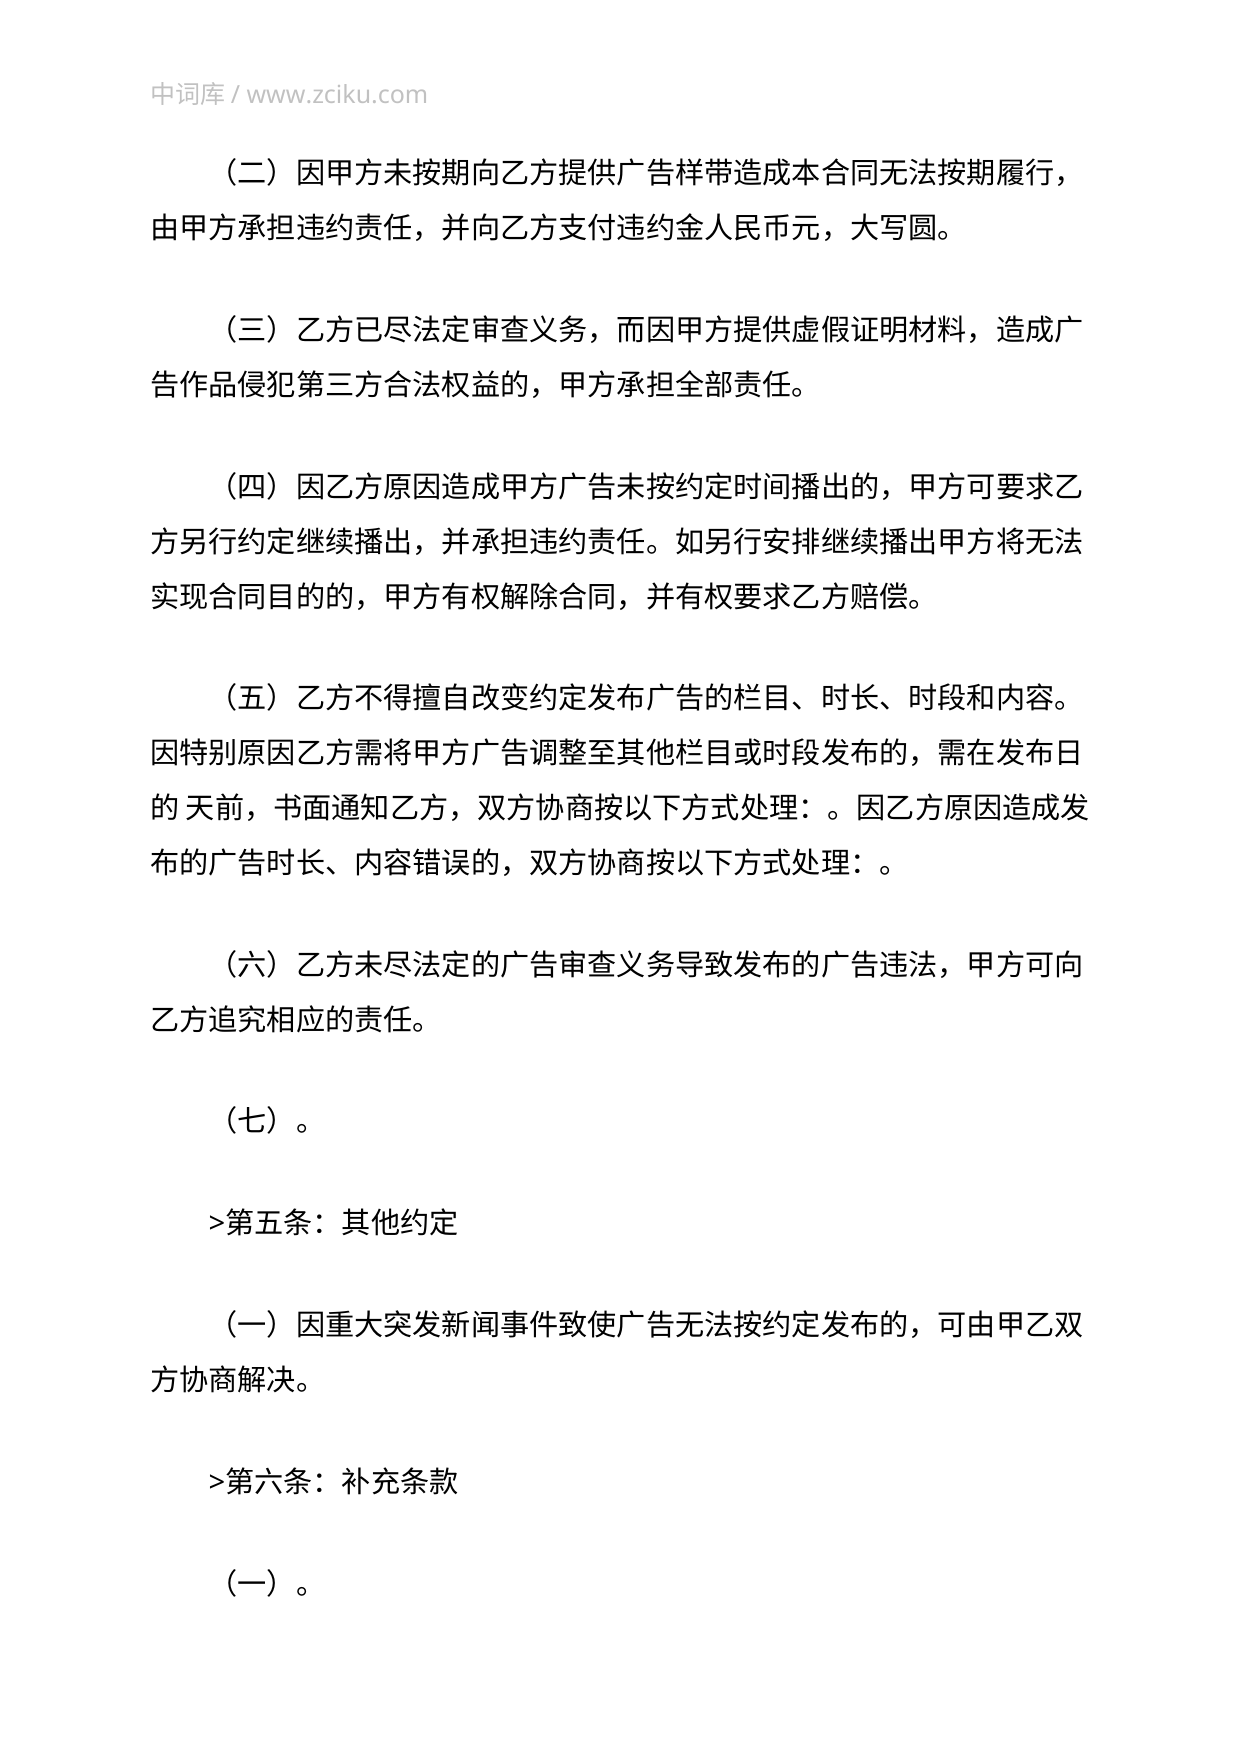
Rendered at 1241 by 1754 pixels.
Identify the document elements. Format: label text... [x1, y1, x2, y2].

text （五）乙方不得擅自改变约定发布广告的栏目、时长、时段和内容。因特别原因乙方需将甲方广告调整至其他栏目或时段发布的，需在发布日的 天前，书面通知乙方，双方协商按以下方式处理：。因乙方原因造成发布的广告时长、内容错误的，双方协商按以下方式处理：。 [150, 675, 1090, 882]
text （四）因乙方原因造成甲方广告未按约定时间播出的，甲方可要求乙方另行约定继续播出，并承担违约责任。如另行安排继续播出甲方将无法实现合同目的的，甲方有权解除合同，并有权要求乙方赔偿。 [150, 463, 1090, 615]
text >第五条：其他约定 [150, 1200, 1090, 1242]
text （六）乙方未尽法定的广告审查义务导致发布的广告违法，甲方可向乙方追究相应的责任。 [150, 941, 1090, 1038]
text （一）。 [150, 1560, 1090, 1603]
text （二）因甲方未按期向乙方提供广告样带造成本合同无法按期履行，由甲方承担违约责任，并向乙方支付违约金人民币元，大写圆。 [150, 150, 1090, 247]
text >第六条：补充条款 [150, 1458, 1090, 1501]
text （三）乙方已尽法定审查义务，而因甲方提供虚假证明材料，造成广告作品侵犯第三方合法权益的，甲方承担全部责任。 [150, 307, 1090, 404]
text （七）。 [150, 1098, 1090, 1140]
text （一）因重大突发新闻事件致使广告无法按约定发布的，可由甲乙双方协商解决。 [150, 1302, 1090, 1399]
